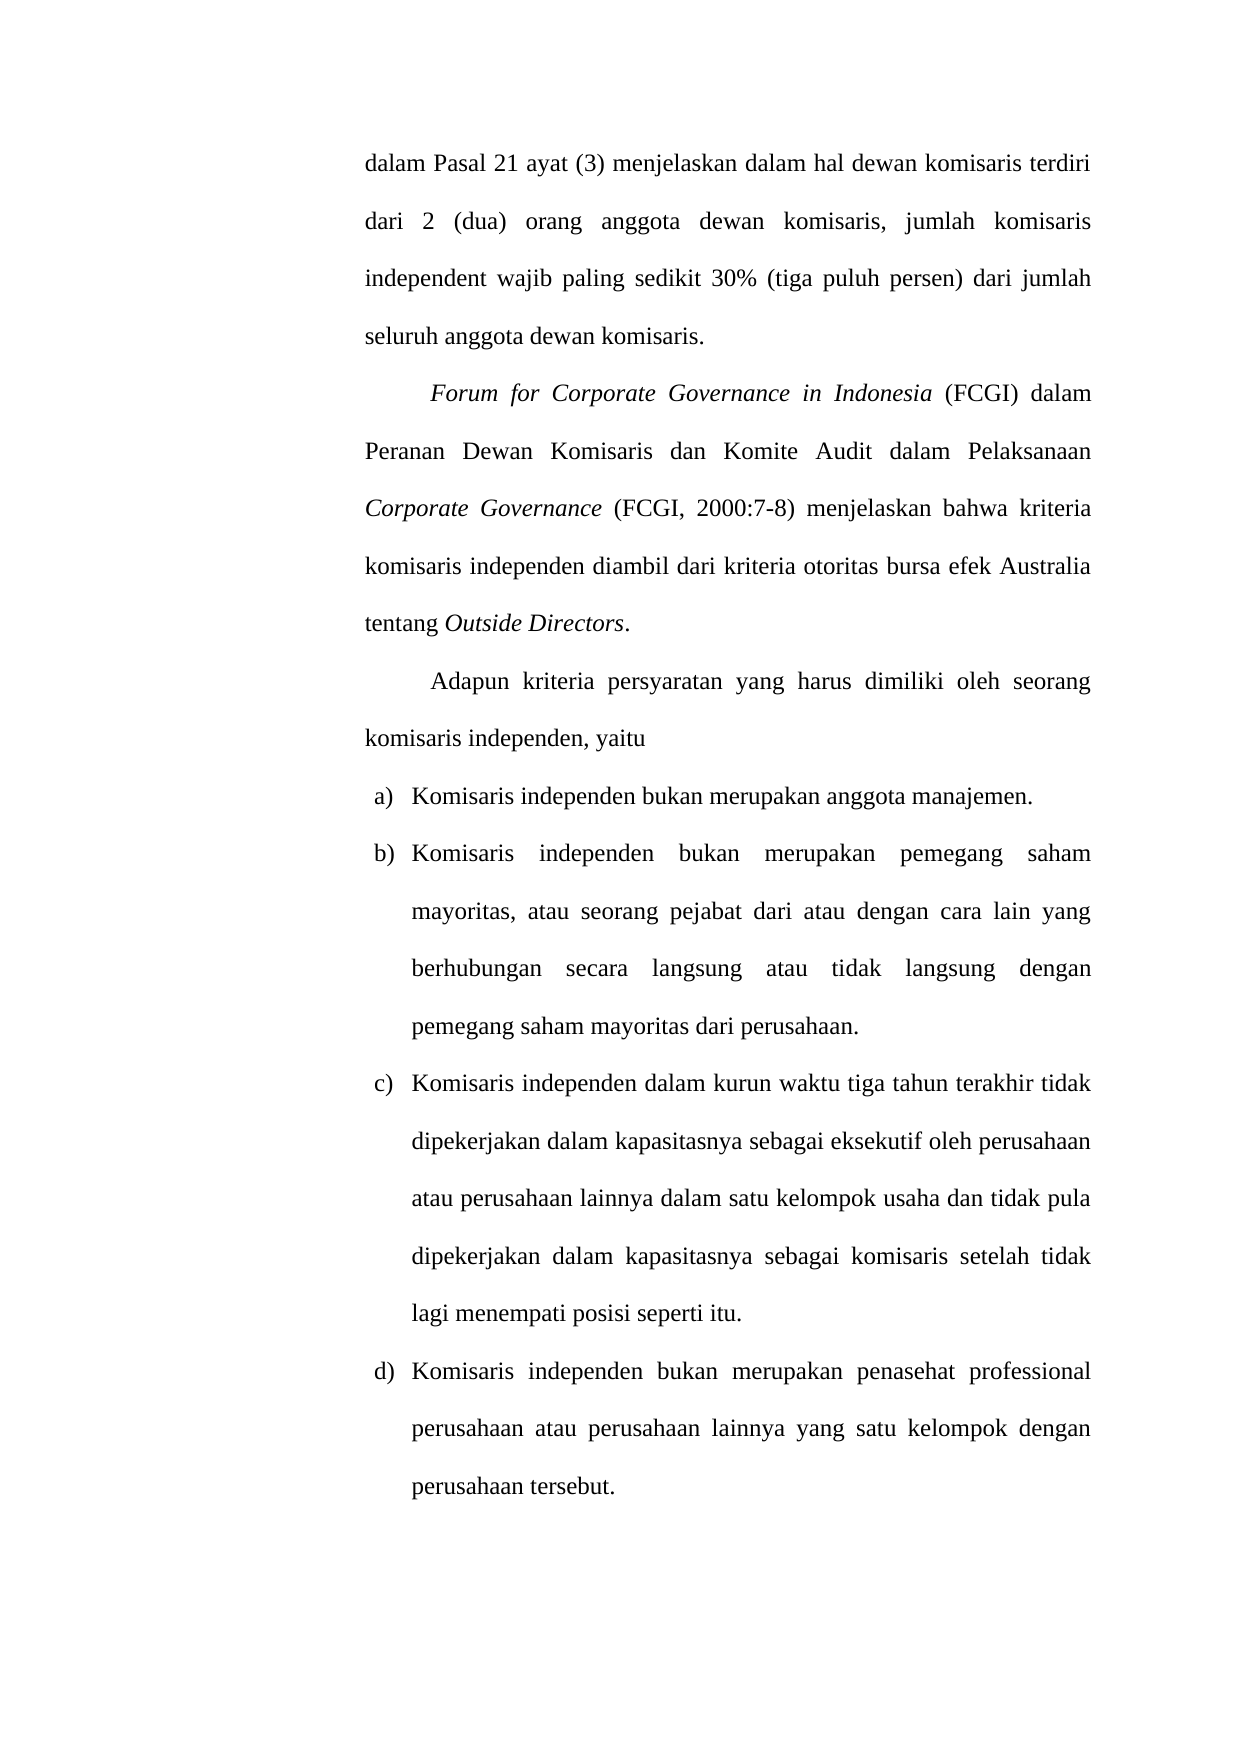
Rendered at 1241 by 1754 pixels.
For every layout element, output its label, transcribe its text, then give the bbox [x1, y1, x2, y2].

list Komisaris independen bukan merupakan anggota manajemen. [374, 781, 1092, 810]
list Komisaris independen bukan merupakan pemegang saham mayoritas, atau seorang pejabat dari atau dengan cara lain yang berhubungan secara langsung atau tidak langsung dengan pemegang saham mayoritas dari perusahaan. [374, 838, 1092, 1040]
list Komisaris independen bukan merupakan penasehat professional perusahaan atau perusahaan lainnya yang satu kelompok dengan perusahaan tersebut. [374, 1356, 1092, 1500]
text Adapun kriteria persyaratan yang harus dimiliki oleh seorang komisaris independen, yaitu [364, 666, 1092, 752]
text Forum for Corporate Governance in Indonesia (FCGI) dalam Peranan Dewan Komisaris dan Komite Audit dalam Pelaksanaan Corporate Governance (FCGI, 2000:7-8) menjelaskan bahwa kriteria komisaris independen diambil dari kriteria otoritas bursa efek Australia tentang Outside Directors. [364, 378, 1092, 637]
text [364, 148, 1092, 350]
list Komisaris independen dalam kurun waktu tiga tahun terakhir tidak dipekerjakan dalam kapasitasnya sebagai eksekutif oleh perusahaan atau perusahaan lainnya dalam satu kelompok usaha dan tidak pula dipekerjakan dalam kapasitasnya sebagai komisaris setelah tidak lagi menempati posisi seperti itu. [374, 1068, 1092, 1327]
